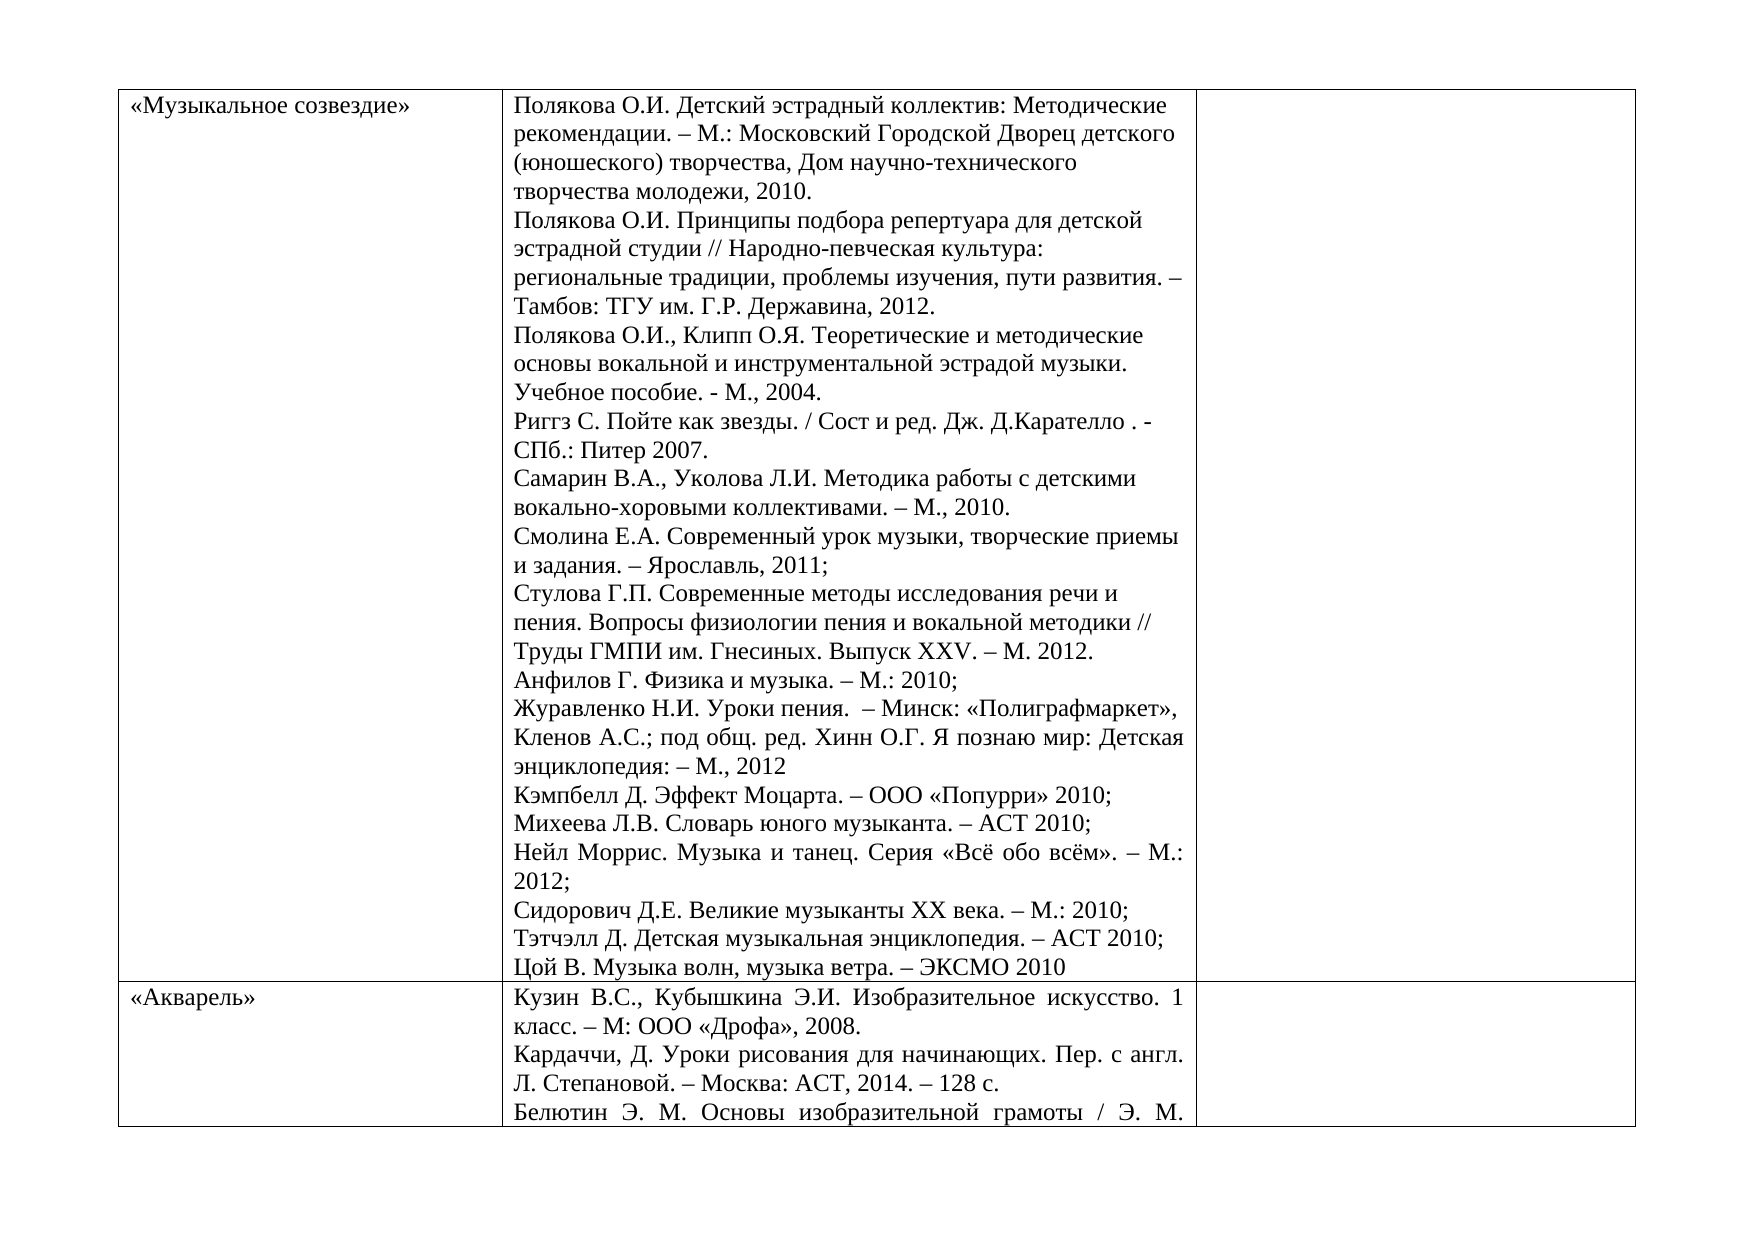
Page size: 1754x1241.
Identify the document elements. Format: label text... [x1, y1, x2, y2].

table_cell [503, 982, 1196, 1126]
table_cell «Музыкальное созвездие» [119, 90, 502, 981]
table_cell [1197, 982, 1635, 1126]
table_cell [1197, 90, 1635, 981]
table_cell Полякова О.И. Детский эстрадный коллектив: Методические рекомендации. – М.: Московский Городской Дворец детского (юношеского) творчества, Дом научно-технического творчества молодежи, 2010. Полякова О.И. Принципы подбора репертуара для детской эстрадной студии // Народно-певческая культура: региональные традиции, проблемы изучения, пути развития. – Тамбов: ТГУ им. Г.Р. Державина, 2012. Полякова О.И., Клипп О.Я. Теоретические и методические основы вокальной и инструментальной эстрадой музыки. Учебное пособие. - М., 2004. Риггз С. Пойте как звезды. / Сост и ред. Дж. Д.Карателло . - СПб.: Питер 2007. Самарин В.А., Уколова Л.И. Методика работы с детскими вокально-хоровыми коллективами. – М., 2010. Смолина Е.А. Современный урок музыки, творческие приемы и задания. – Ярославль, 2011; Стулова Г.П. Современные методы исследования речи и пения. Вопросы физиологии пения и вокальной методики // Труды ГМПИ им. Гнесиных. Выпуск XXV. – М. 2012. Анфилов Г. Физика и музыка. – М.: 2010; Журавленко Н.И. Уроки пения. – Минск: «Полиграфмаркет», Кленов А.С.; под общ. ред. Хинн О.Г. Я познаю мир: Детская энциклопедия: – М., 2012 Кэмпбелл Д. Эффект Моцарта. – ООО «Попурри» 2010; Михеева Л.В. Словарь юного музыканта. – АСТ 2010; Нейл Моррис. Музыка и танец. Серия «Всё обо всём». – М.: 2012; Сидорович Д.Е. Великие музыканты XX века. – М.: 2010; Тэтчэлл Д. Детская музыкальная энциклопедия. – АСТ 2010; Цой В. Музыка волн, музыка ветра. – ЭКСМО 2010 [503, 90, 1196, 981]
table_cell «Акварель» [119, 982, 502, 1126]
